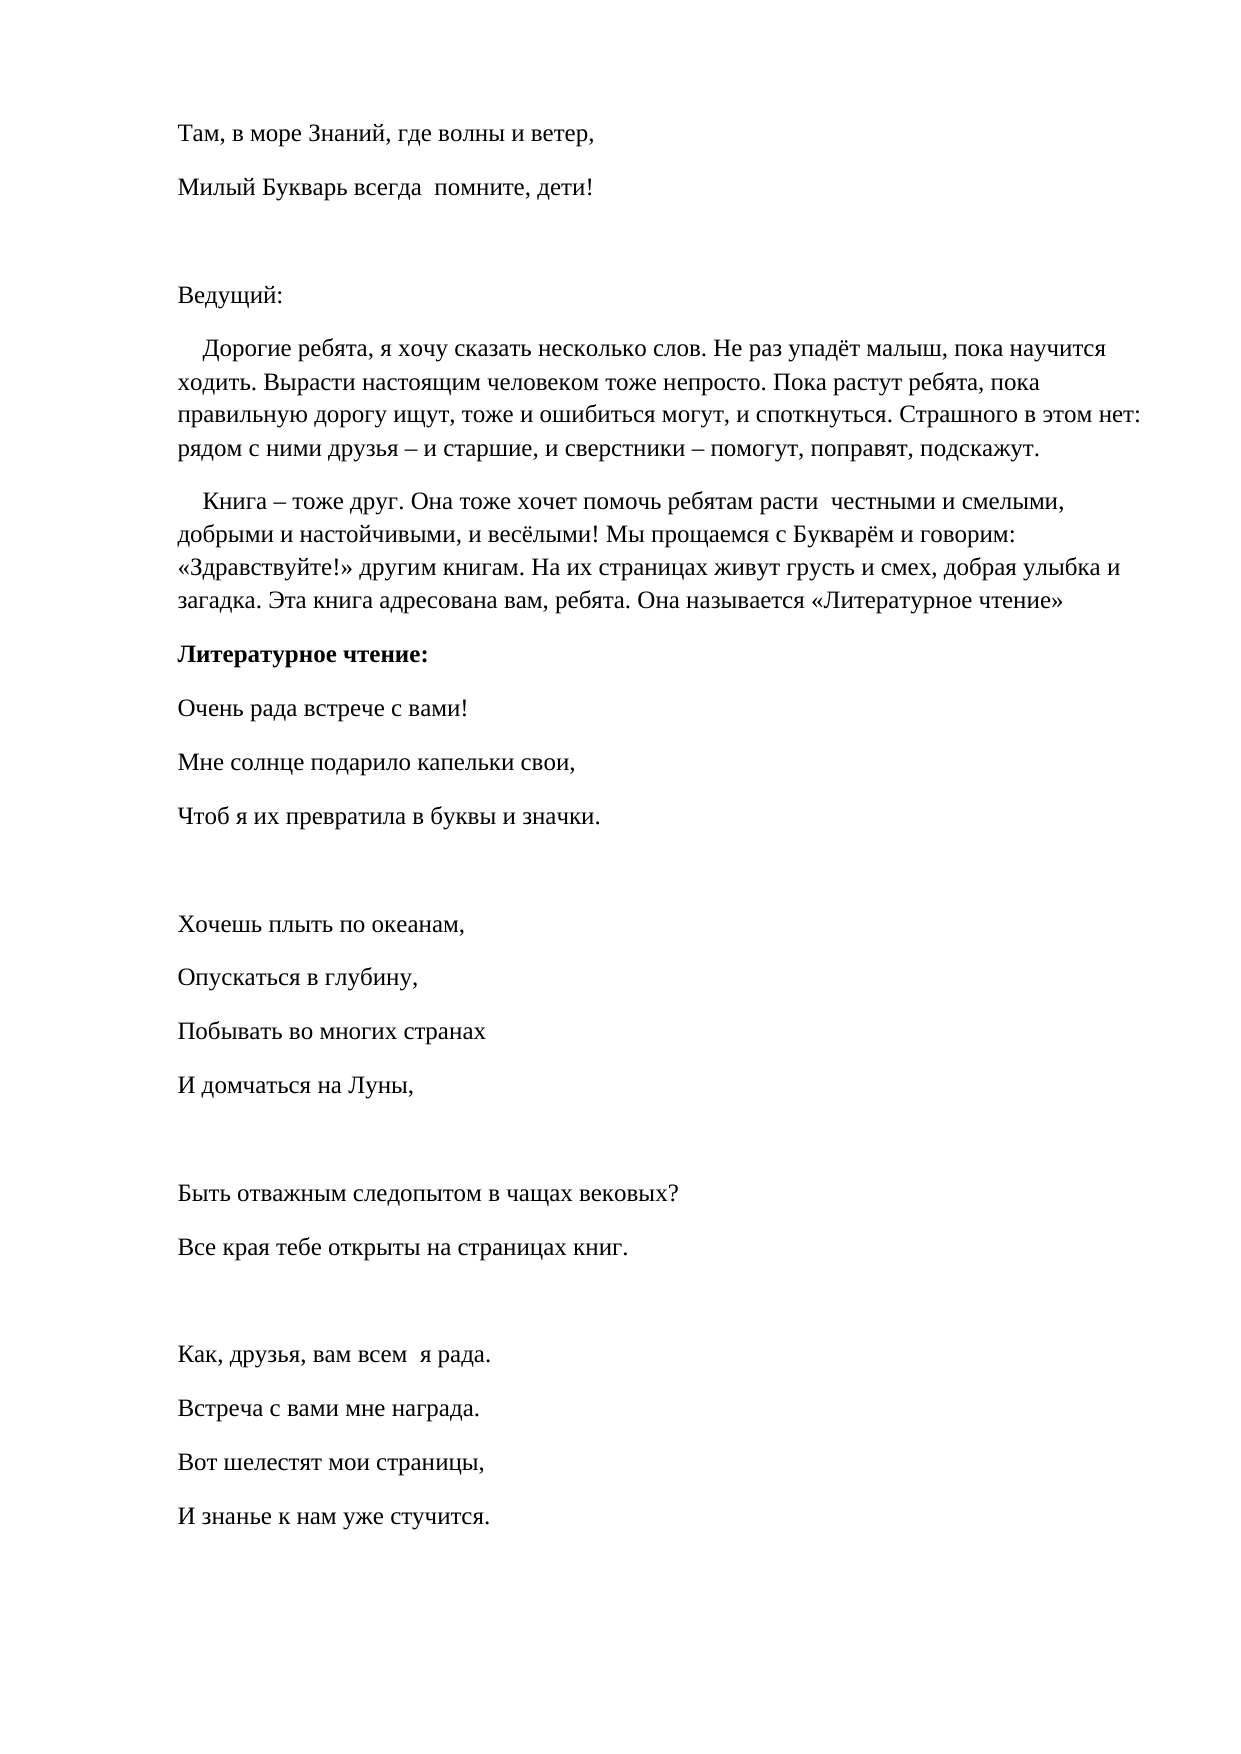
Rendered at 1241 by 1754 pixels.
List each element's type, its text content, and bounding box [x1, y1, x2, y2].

text Побывать во многих странах [177, 1016, 1152, 1045]
text Чтоб я их превратила в буквы и значки. [177, 801, 1152, 830]
text Очень рада встрече с вами! [177, 693, 1152, 722]
text Книга – тоже друг. Она тоже хочет помочь ребятам расти честными и смелыми, добрыми и настойчивыми, и весёлыми! Мы прощаемся с Букварём и говорим: «Здравствуйте!» другим книгам. На их страницах живут грусть и смех, добрая улыбка и загадка. Эта книга адресована вам, ребята. Она называется «Литературное чтение» [177, 486, 1152, 614]
text Мне солнце подарило капельки свои, [177, 747, 1152, 776]
text Дорогие ребята, я хочу сказать несколько слов. Не раз упадёт малыш, пока научится ходить. Вырасти настоящим человеком тоже непросто. Пока растут ребята, пока правильную дорогу ищут, тоже и ошибиться могут, и споткнуться. Страшного в этом нет: рядом с ними друзья – и старшие, и сверстники – помогут, поправят, подскажут. [177, 333, 1152, 461]
text Как, друзья, вам всем я рада. [177, 1339, 1152, 1368]
text Быть отважным следопытом в чащах вековых? [177, 1178, 1152, 1207]
text Опускаться в глубину, [177, 962, 1152, 991]
text Литературное чтение: [177, 639, 1152, 668]
text Ведущий: [177, 280, 1152, 308]
text И домчаться на Луны, [177, 1070, 1152, 1099]
text Хочешь плыть по океанам, [177, 909, 1152, 937]
text Милый Букварь всегда помните, дети! [177, 172, 1152, 201]
text Там, в море Знаний, где волны и ветер, [177, 118, 1152, 147]
text И знанье к нам уже стучится. [177, 1501, 1152, 1530]
text Все края тебе открыты на страницах книг. [177, 1232, 1152, 1261]
text Встреча с вами мне награда. [177, 1393, 1152, 1422]
text Вот шелестят мои страницы, [177, 1447, 1152, 1476]
